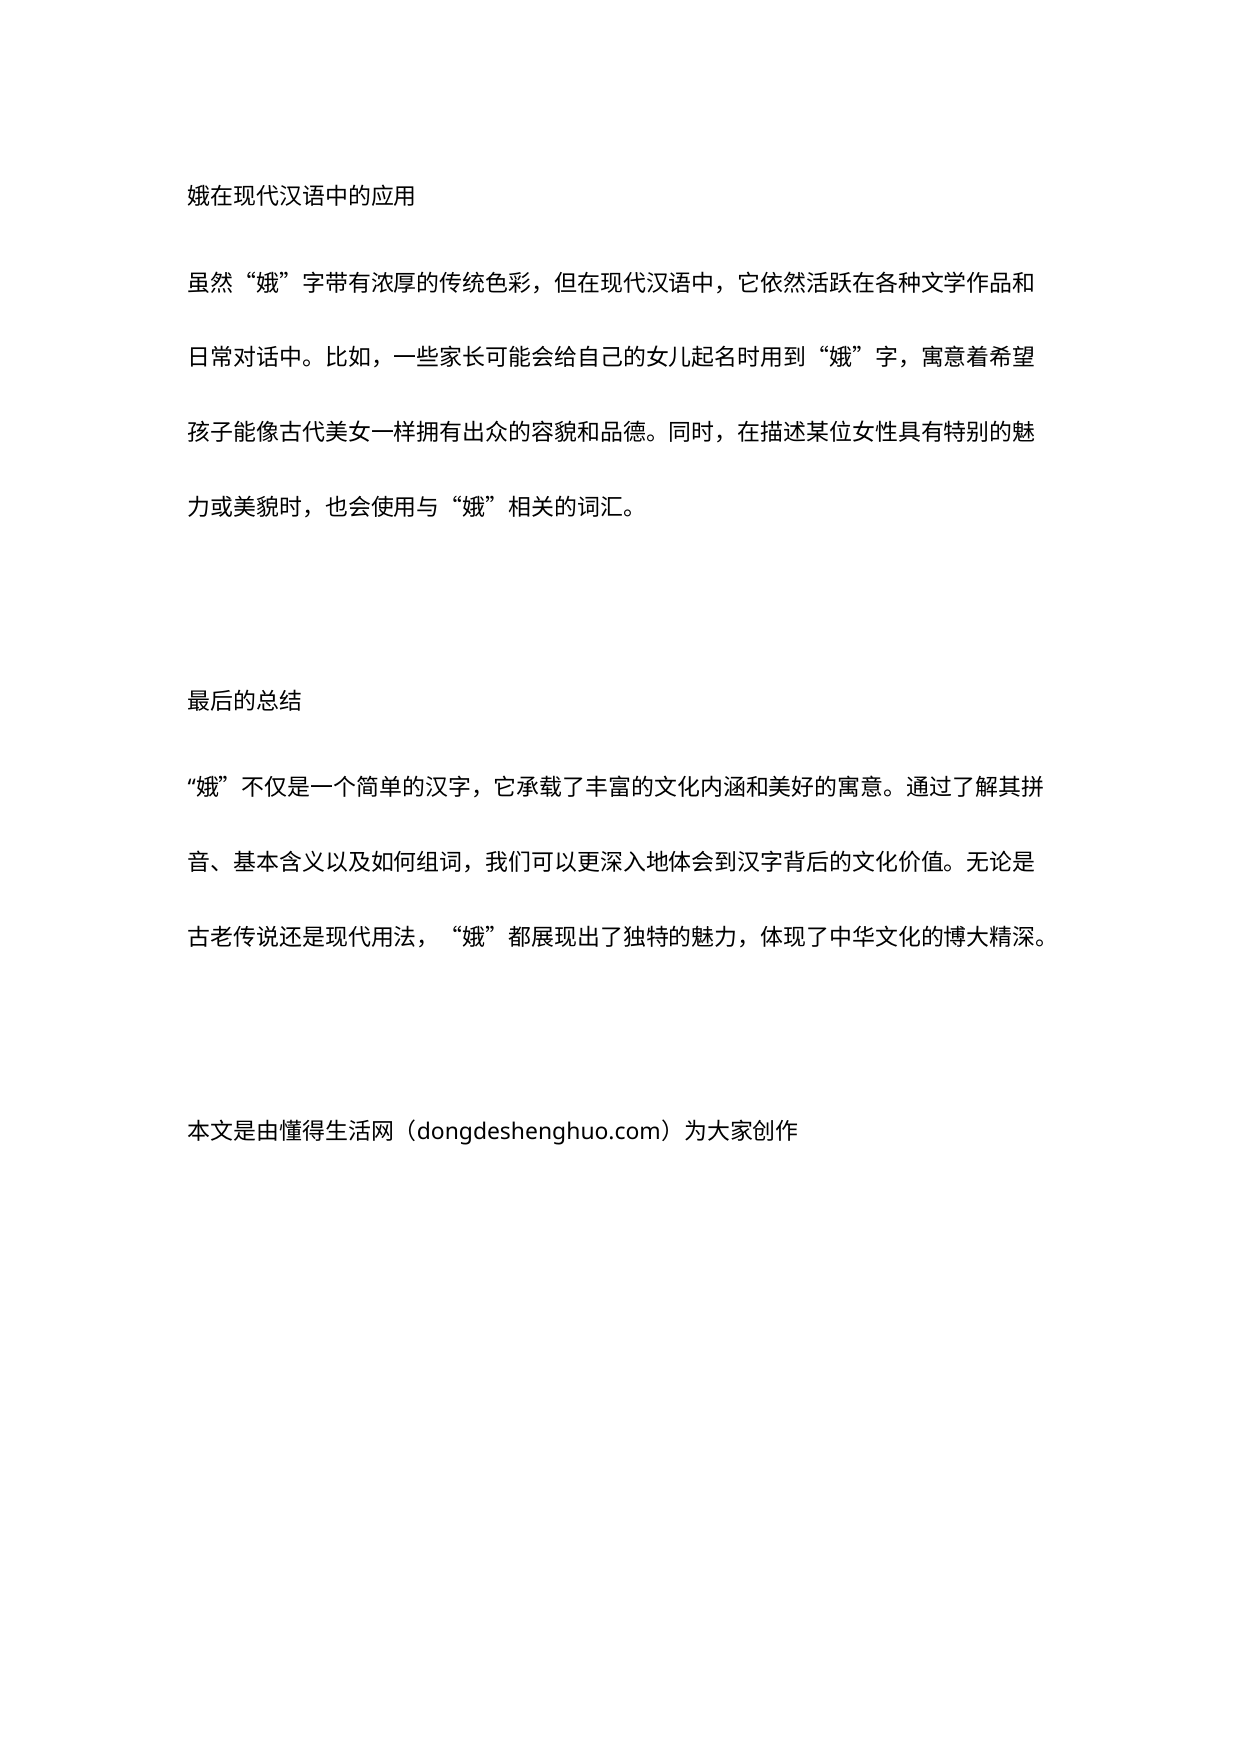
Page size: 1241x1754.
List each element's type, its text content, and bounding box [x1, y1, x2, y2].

text 最后的总结 [187, 667, 1053, 732]
text 娥在现代汉语中的应用 [187, 162, 1053, 227]
text 本文是由懂得生活网（dongdeshenghuo.com）为大家创作 [187, 1097, 1053, 1162]
text “娥”不仅是一个简单的汉字，它承载了丰富的文化内涵和美好的寓意。通过了解其拼音、基本含义以及如何组词，我们可以更深入地体会到汉字背后的文化价值。无论是古老传说还是现代用法，“娥”都展现出了独特的魅力，体现了中华文化的博大精深。 [187, 753, 1053, 968]
text 虽然“娥”字带有浓厚的传统色彩，但在现代汉语中，它依然活跃在各种文学作品和日常对话中。比如，一些家长可能会给自己的女儿起名时用到“娥”字，寓意着希望孩子能像古代美女一样拥有出众的容貌和品德。同时，在描述某位女性具有特别的魅力或美貌时，也会使用与“娥”相关的词汇。 [187, 248, 1053, 538]
